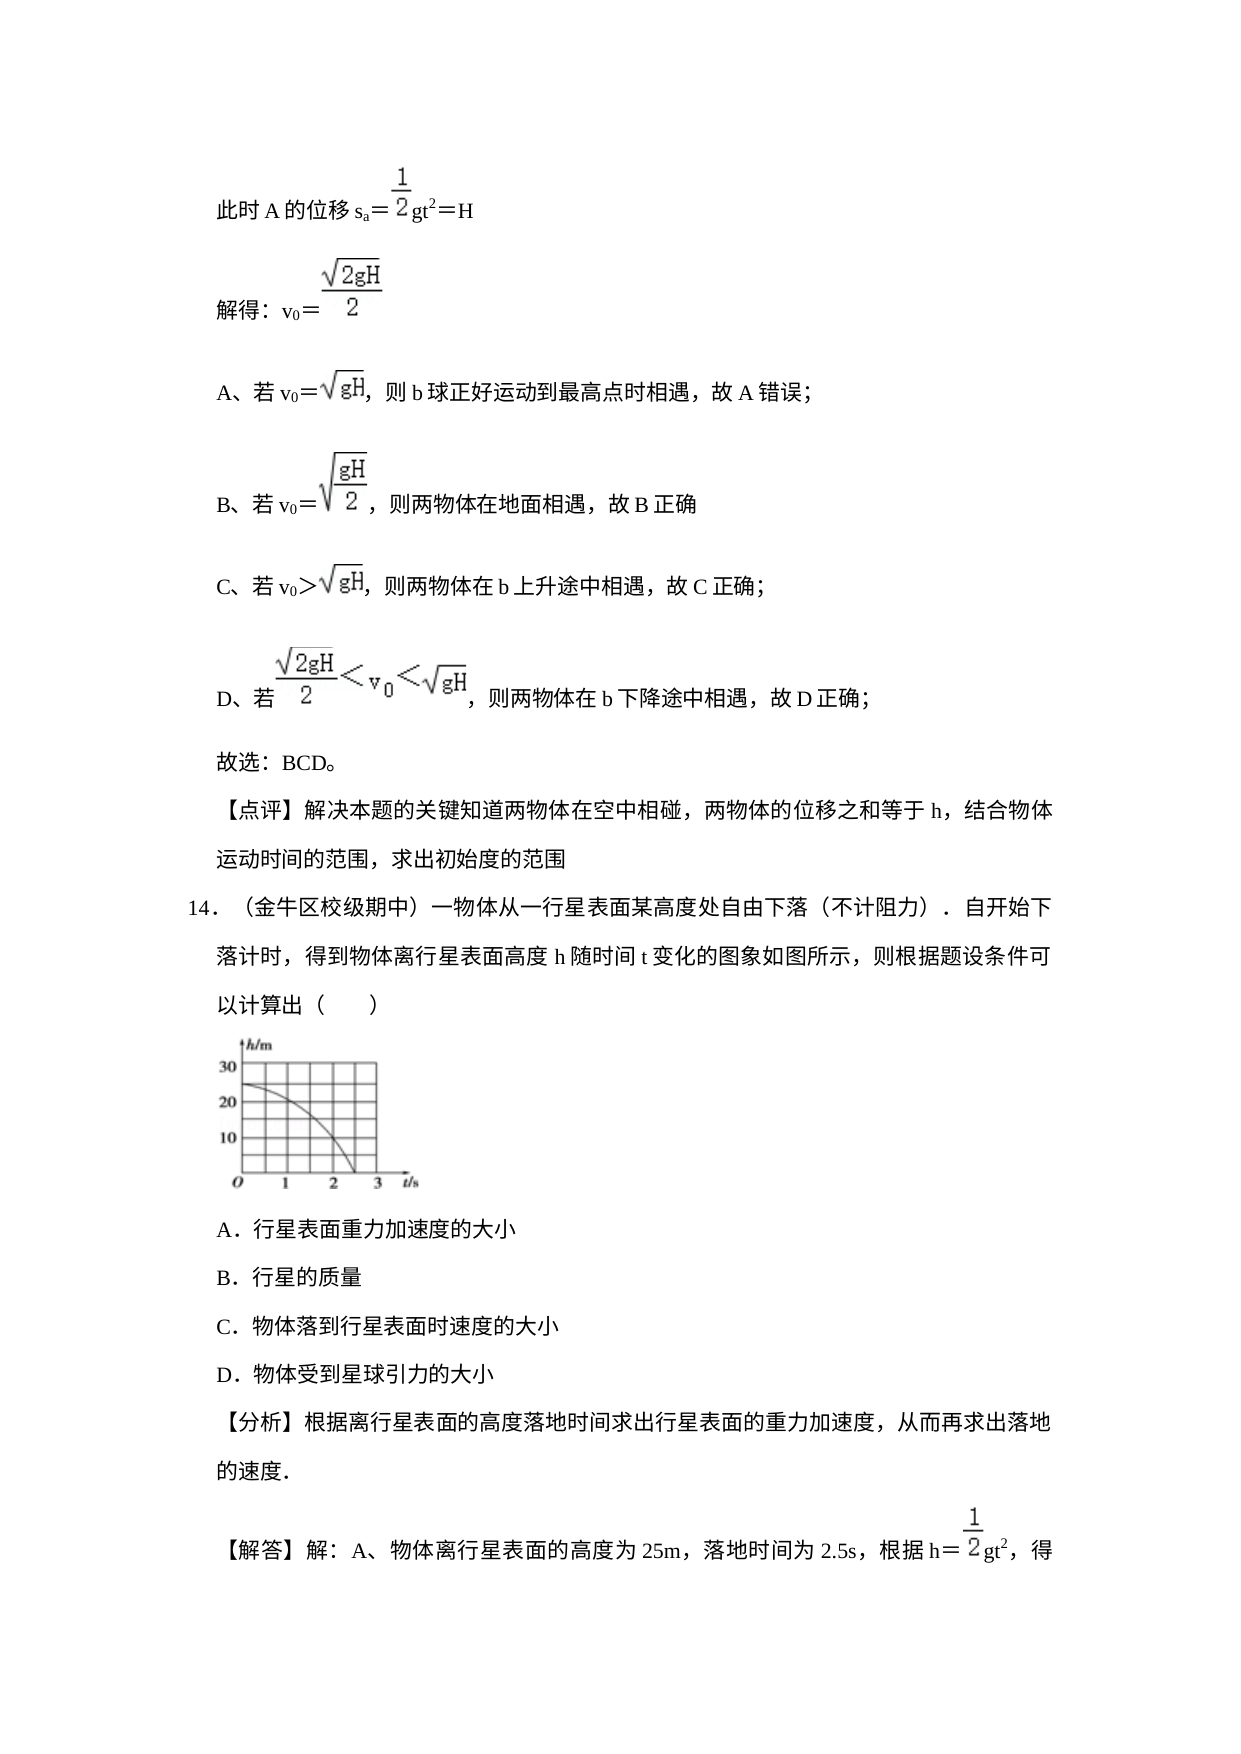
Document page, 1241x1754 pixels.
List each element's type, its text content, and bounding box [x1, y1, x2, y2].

picture [963, 1503, 984, 1559]
text A．行星表面重力加速度的大小 [187, 1212, 1053, 1244]
text 解得：v0＝ [216, 243, 1053, 340]
text C、若v0＞，则两物体在b上升途中相遇，故C正确； [216, 550, 1053, 615]
picture [275, 647, 467, 707]
text A、若v0＝，则b球正好运动到最高点时相遇，故A错误； [216, 356, 1053, 421]
text 【点评】解决本题的关键知道两物体在空中相碰，两物体的位移之和等于h，结合物体运动时间的范围，求出初始度的范围 [216, 793, 1053, 874]
picture [318, 564, 363, 595]
picture [321, 258, 383, 319]
text 故选：BCD。 [216, 744, 1053, 777]
text B．行星的质量 [187, 1260, 1053, 1292]
picture [216, 1035, 419, 1189]
text 此时A的位移sa＝gt2＝H [216, 162, 1053, 227]
text C．物体落到行星表面时速度的大小 [187, 1308, 1053, 1341]
picture [320, 370, 364, 401]
text B、若v0＝，则两物体在地面相遇，故B正确 [216, 437, 1053, 534]
picture [391, 163, 412, 219]
text 14．（金牛区校级期中）一物体从一行星表面某高度处自由下落（不计阻力）．自开始下落计时，得到物体离行星表面高度h随时间t变化的图象如图所示，则根据题设条件可以计算出（ ） [187, 890, 1053, 1020]
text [216, 1502, 1053, 1567]
picture [318, 452, 368, 513]
text D、若，则两物体在b下降途中相遇，故D正确； [216, 631, 1053, 729]
text D．物体受到星球引力的大小 [187, 1357, 1053, 1389]
text 【分析】根据离行星表面的高度落地时间求出行星表面的重力加速度，从而再求出落地的速度． [216, 1405, 1053, 1486]
